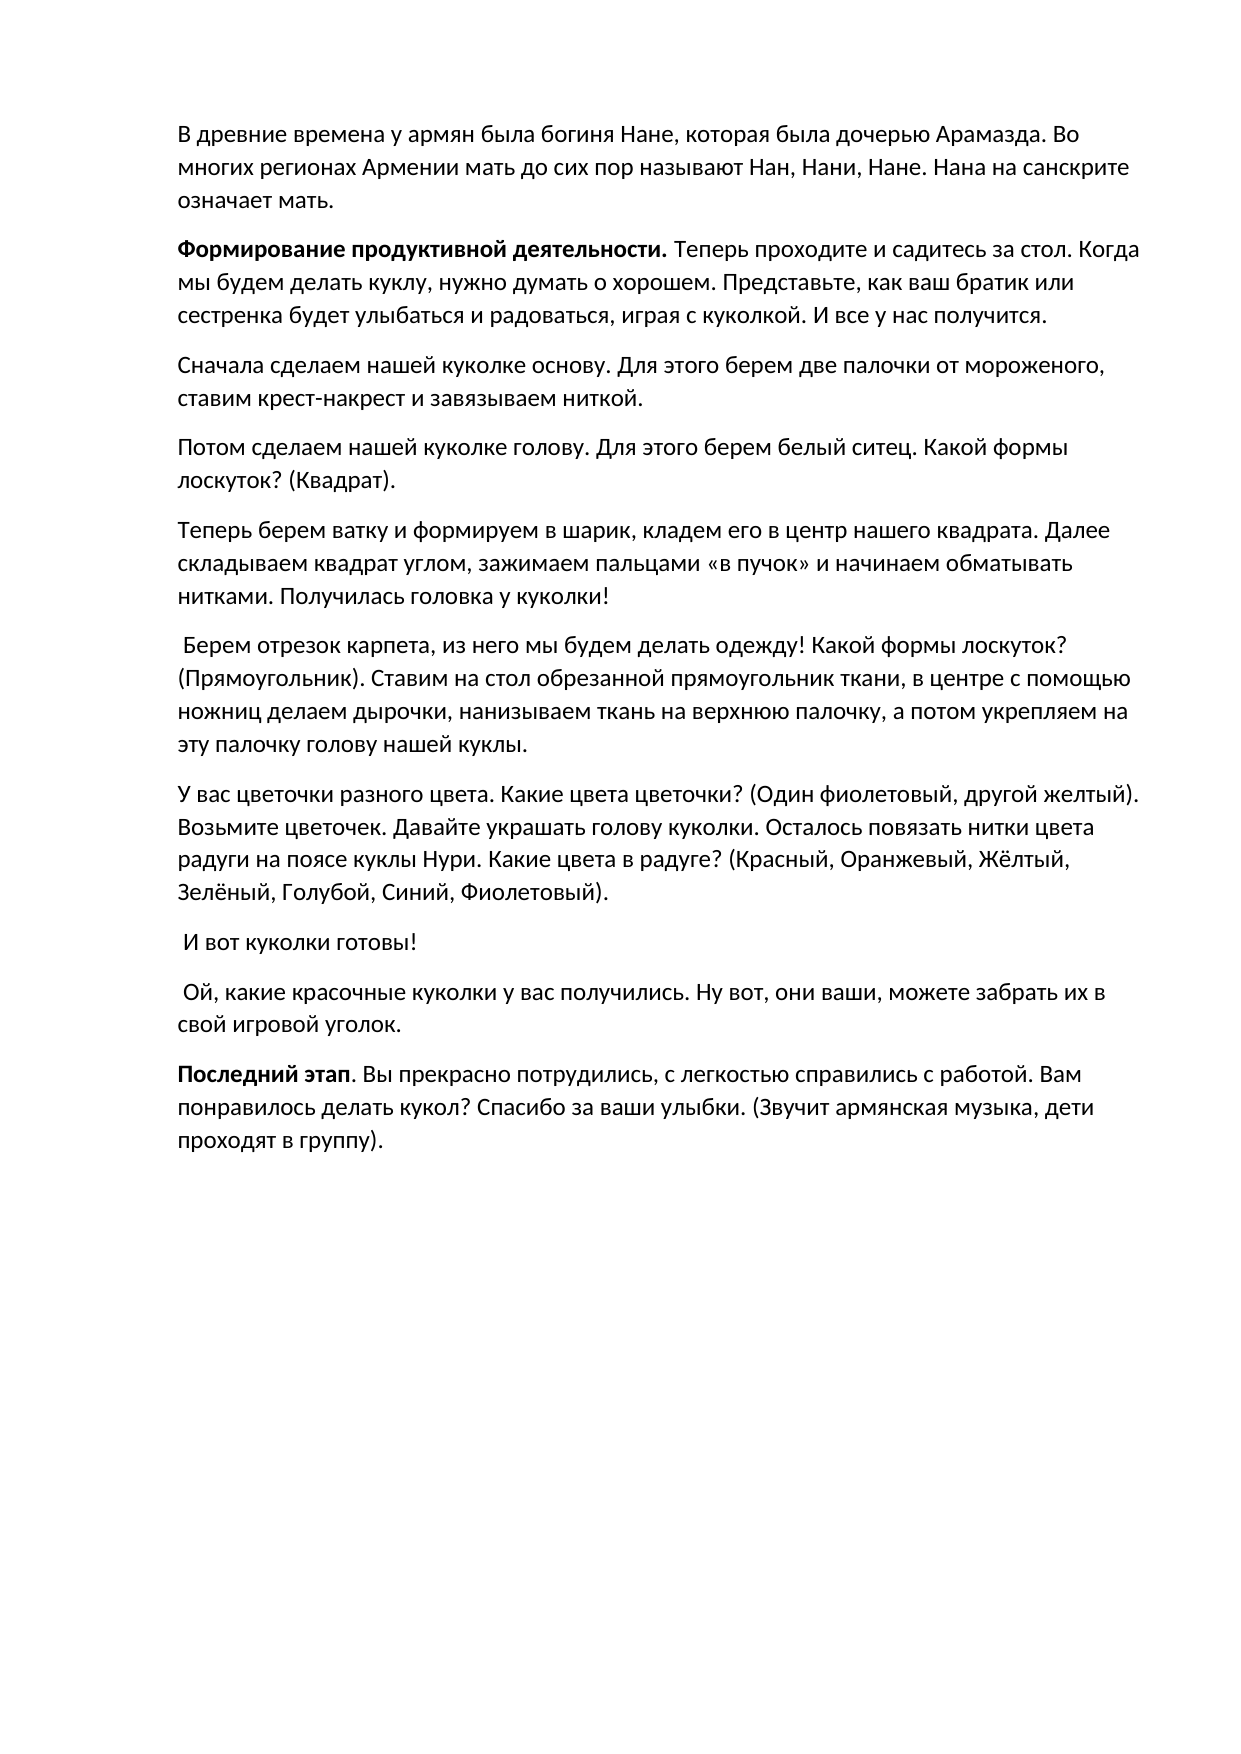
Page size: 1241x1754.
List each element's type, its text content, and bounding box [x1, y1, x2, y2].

text В древние времена у армян была богиня Нане, которая была дочерью Арамазда. Во многих регионах Армении мать до сих пор называют Нан, Нани, Нане. Нана на санскрите означает мать. [177, 118, 1152, 214]
text Сначала сделаем нашей куколке основу. Для этого берем две палочки от мороженого, ставим крест-накрест и завязываем ниткой. [177, 349, 1152, 412]
text У вас цветочки разного цвета. Какие цвета цветочки? (Один фиолетовый, другой желтый). Возьмите цветочек. Давайте украшать голову куколки. Осталось повязать нитки цвета радуги на поясе куклы Нури. Какие цвета в радуге? (Красный, Оранжевый, Жёлтый, Зелёный, Голубой, Синий, Фиолетовый). [177, 778, 1152, 907]
text Теперь берем ватку и формируем в шарик, кладем его в центр нашего квадрата. Далее складываем квадрат углом, зажимаем пальцами «в пучок» и начинаем обматывать нитками. Получилась головка у куколки! [177, 514, 1152, 610]
text Последний этап. Вы прекрасно потрудились, с легкостью справились с работой. Вам понравилось делать кукол? Спасибо за ваши улыбки. (Звучит армянская музыка, дети проходят в группу). [177, 1058, 1152, 1154]
text Потом сделаем нашей куколке голову. Для этого берем белый ситец. Какой формы лоскуток? (Квадрат). [177, 431, 1152, 495]
text Ой, какие красочные куколки у вас получились. Ну вот, они ваши, можете забрать их в свой игровой уголок. [177, 976, 1152, 1039]
text И вот куколки готовы! [177, 926, 1152, 957]
text Берем отрезок карпета, из него мы будем делать одежду! Какой формы лоскуток? (Прямоугольник). Ставим на стол обрезанной прямоугольник ткани, в центре с помощью ножниц делаем дырочки, нанизываем ткань на верхнюю палочку, а потом укрепляем на эту палочку голову нашей куклы. [177, 629, 1152, 759]
text Формирование продуктивной деятельности. Теперь проходите и садитесь за стол. Когда мы будем делать куклу, нужно думать о хорошем. Представьте, как ваш братик или сестренка будет улыбаться и радоваться, играя с куколкой. И все у нас получится. [177, 233, 1152, 330]
